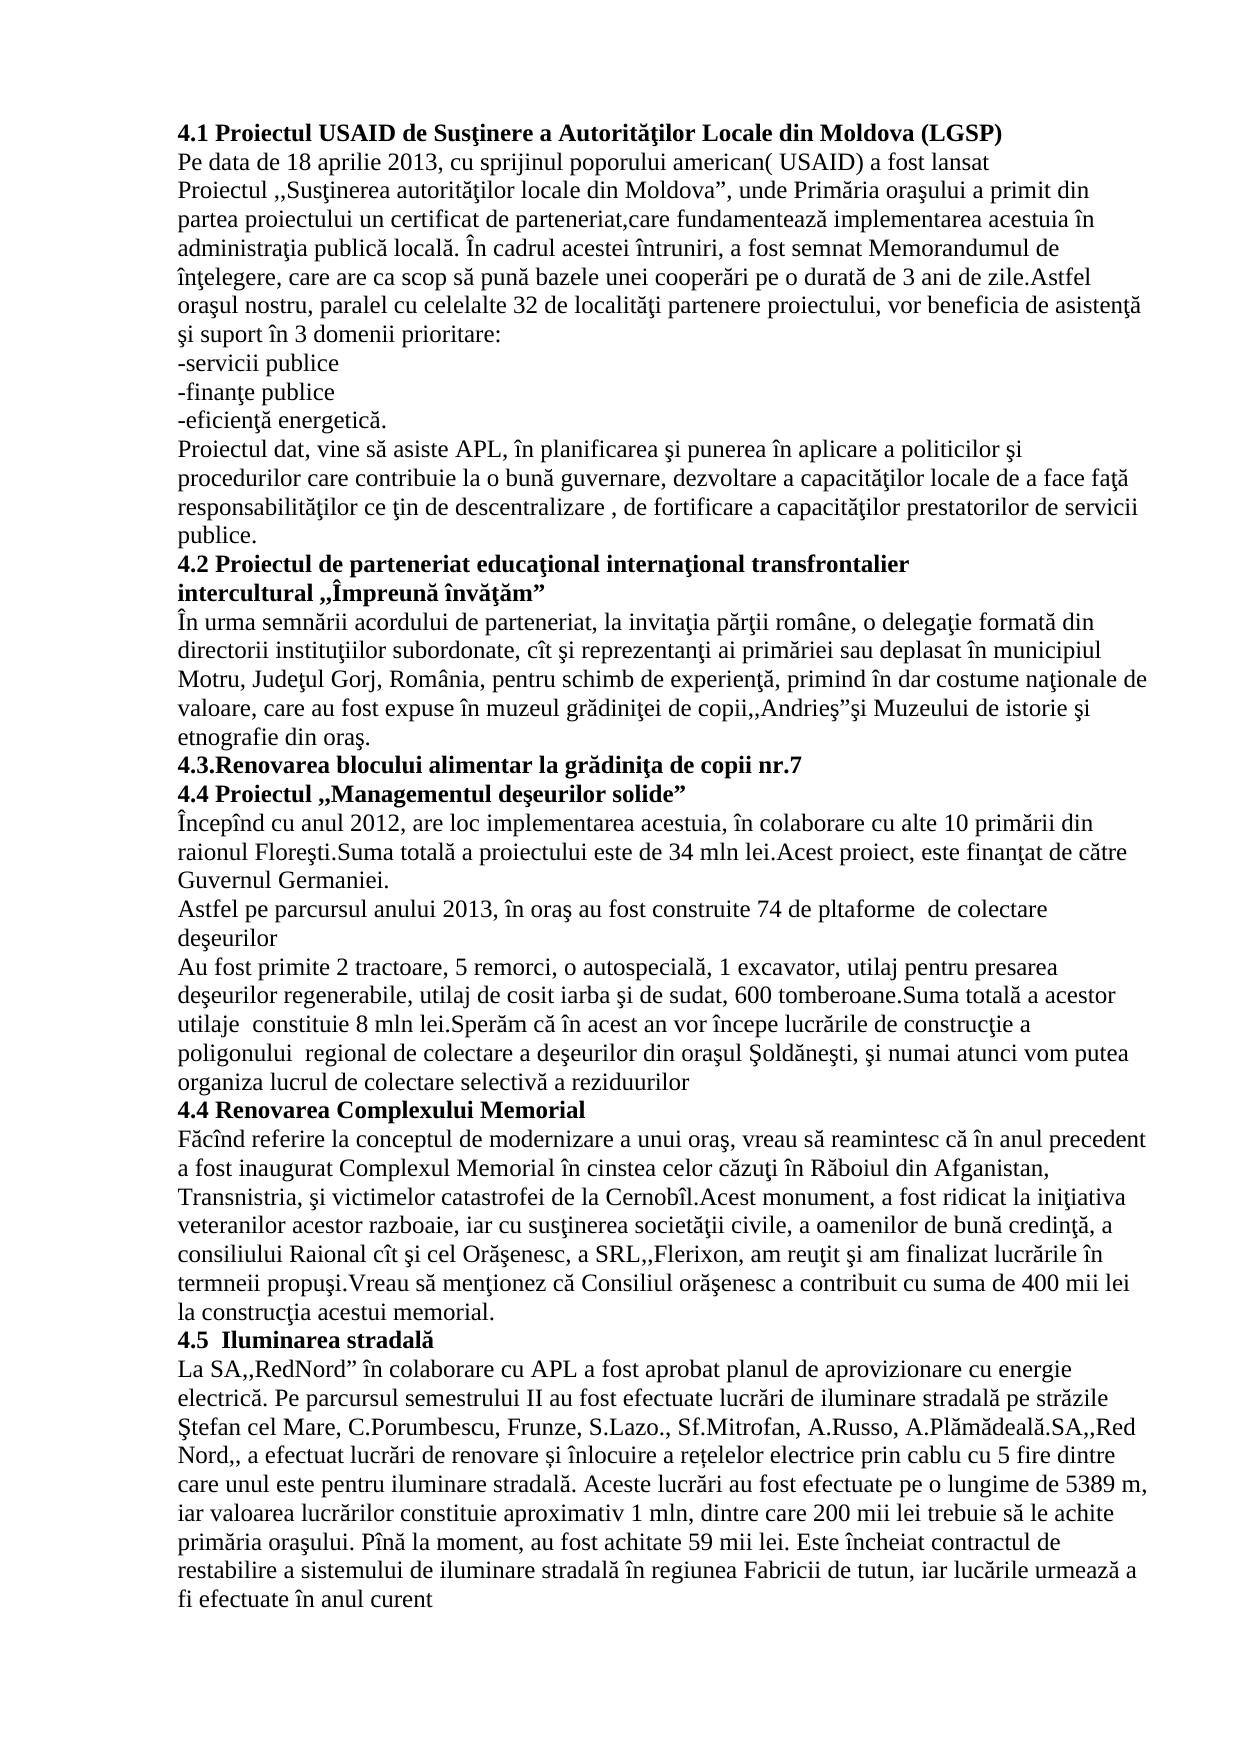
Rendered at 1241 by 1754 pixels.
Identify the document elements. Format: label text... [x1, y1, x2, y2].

text 4.4 Renovarea Complexului Memorial [177, 1096, 1152, 1124]
text Pe data de 18 aprilie 2013, cu sprijinul poporului american( USAID) a fost lansat Proiectul ,,Susţinerea autorităţilor locale din Moldova”, unde Primăria oraşului a primit din partea proiectului un certificat de parteneriat,care fundamentează implementarea acestuia în administraţia publică locală. În cadrul acestei întruniri, a fost semnat Memorandumul de înţelegere, care are ca scop să pună bazele unei cooperări pe o durată de 3 ani de zile.Astfel oraşul nostru, paralel cu celelalte 32 de localităţi partenere proiectului, vor beneficia de asistenţă şi suport în 3 domenii prioritare: [177, 147, 1152, 348]
text Au fost primite 2 tractoare, 5 remorci, o autospecială, 1 excavator, utilaj pentru presarea deşeurilor regenerabile, utilaj de cosit iarba şi de sudat, 600 tomberoane.Suma totală a acestor utilaje constituie 8 mln lei.Sperăm că în acest an vor începe lucrările de construcţie a poligonului regional de colectare a deşeurilor din oraşul Şoldăneşti, şi numai atunci vom putea organiza lucrul de colectare selectivă a reziduurilor [177, 952, 1152, 1096]
text 4.4 Proiectul ,,Managementul deşeurilor solide” [177, 779, 1152, 808]
text 4.1 Proiectul USAID de Susţinere a Autorităţilor Locale din Moldova (LGSP) [177, 118, 1152, 147]
text 4.2 Proiectul de parteneriat educaţional internaţional transfrontalier intercultural ,,Împreună învăţăm” [177, 549, 1152, 607]
text 4.5 Iluminarea stradală [177, 1326, 1152, 1354]
text -servicii publice [177, 348, 1152, 377]
text În urma semnării acordului de parteneriat, la invitaţia părţii române, o delegaţie formată din directorii instituţiilor subordonate, cît şi reprezentanţi ai primăriei sau deplasat în municipiul Motru, Judeţul Gorj, România, pentru schimb de experienţă, primind în dar costume naţionale de valoare, care au fost expuse în muzeul grădiniţei de copii,,Andrieş”şi Muzeului de istorie şi etnografie din oraş. [177, 607, 1152, 751]
text La SA,,RedNord” în colaborare cu APL a fost aprobat planul de aprovizionare cu energie electrică. Pe parcursul semestrului II au fost efectuate lucrări de iluminare stradală pe străzile Ştefan cel Mare, C.Porumbescu, Frunze, S.Lazo., Sf.Mitrofan, A.Russo, A.Plămădeală.SA,,Red Nord,, a efectuat lucrări de renovare și înlocuire a rețelelor electrice prin cablu cu 5 fire dintre care unul este pentru iluminare stradală. Aceste lucrări au fost efectuate pe o lungime de 5389 m, iar valoarea lucrărilor constituie aproximativ 1 mln, dintre care 200 mii lei trebuie să le achite primăria oraşului. Pînă la moment, au fost achitate 59 mii lei. Este încheiat contractul de restabilire a sistemului de iluminare stradală în regiunea Fabricii de tutun, iar lucările urmează a fi efectuate în anul curent [177, 1354, 1152, 1613]
text Astfel pe parcursul anului 2013, în oraş au fost construite 74 de pltaforme de colectare deşeurilor [177, 894, 1152, 952]
text -eficienţă energetică. [177, 406, 1152, 434]
text Începînd cu anul 2012, are loc implementarea acestuia, în colaborare cu alte 10 primării din raionul Floreşti.Suma totală a proiectului este de 34 mln lei.Acest proiect, este finanţat de către Guvernul Germaniei. [177, 808, 1152, 894]
text 4.3.Renovarea blocului alimentar la grădiniţa de copii nr.7 [177, 751, 1152, 779]
text Proiectul dat, vine să asiste APL, în planificarea şi punerea în aplicare a politicilor şi procedurilor care contribuie la o bună guvernare, dezvoltare a capacităţilor locale de a face faţă responsabilităţilor ce ţin de descentralizare , de fortificare a capacităţilor prestatorilor de servicii publice. [177, 434, 1152, 549]
text Făcînd referire la conceptul de modernizare a unui oraş, vreau să reamintesc că în anul precedent a fost inaugurat Complexul Memorial în cinstea celor căzuţi în Răboiul din Afganistan, Transnistria, şi victimelor catastrofei de la Cernobîl.Acest monument, a fost ridicat la iniţiativa veteranilor acestor razboaie, iar cu susţinerea societăţii civile, a oamenilor de bună credinţă, a consiliului Raional cît şi cel Orăşenesc, a SRL,,Flerixon, am reuţit şi am finalizat lucrările în termneii propuşi.Vreau să menţionez că Consiliul orăşenesc a contribuit cu suma de 400 mii lei la construcţia acestui memorial. [177, 1124, 1152, 1326]
text -finanţe publice [177, 377, 1152, 406]
